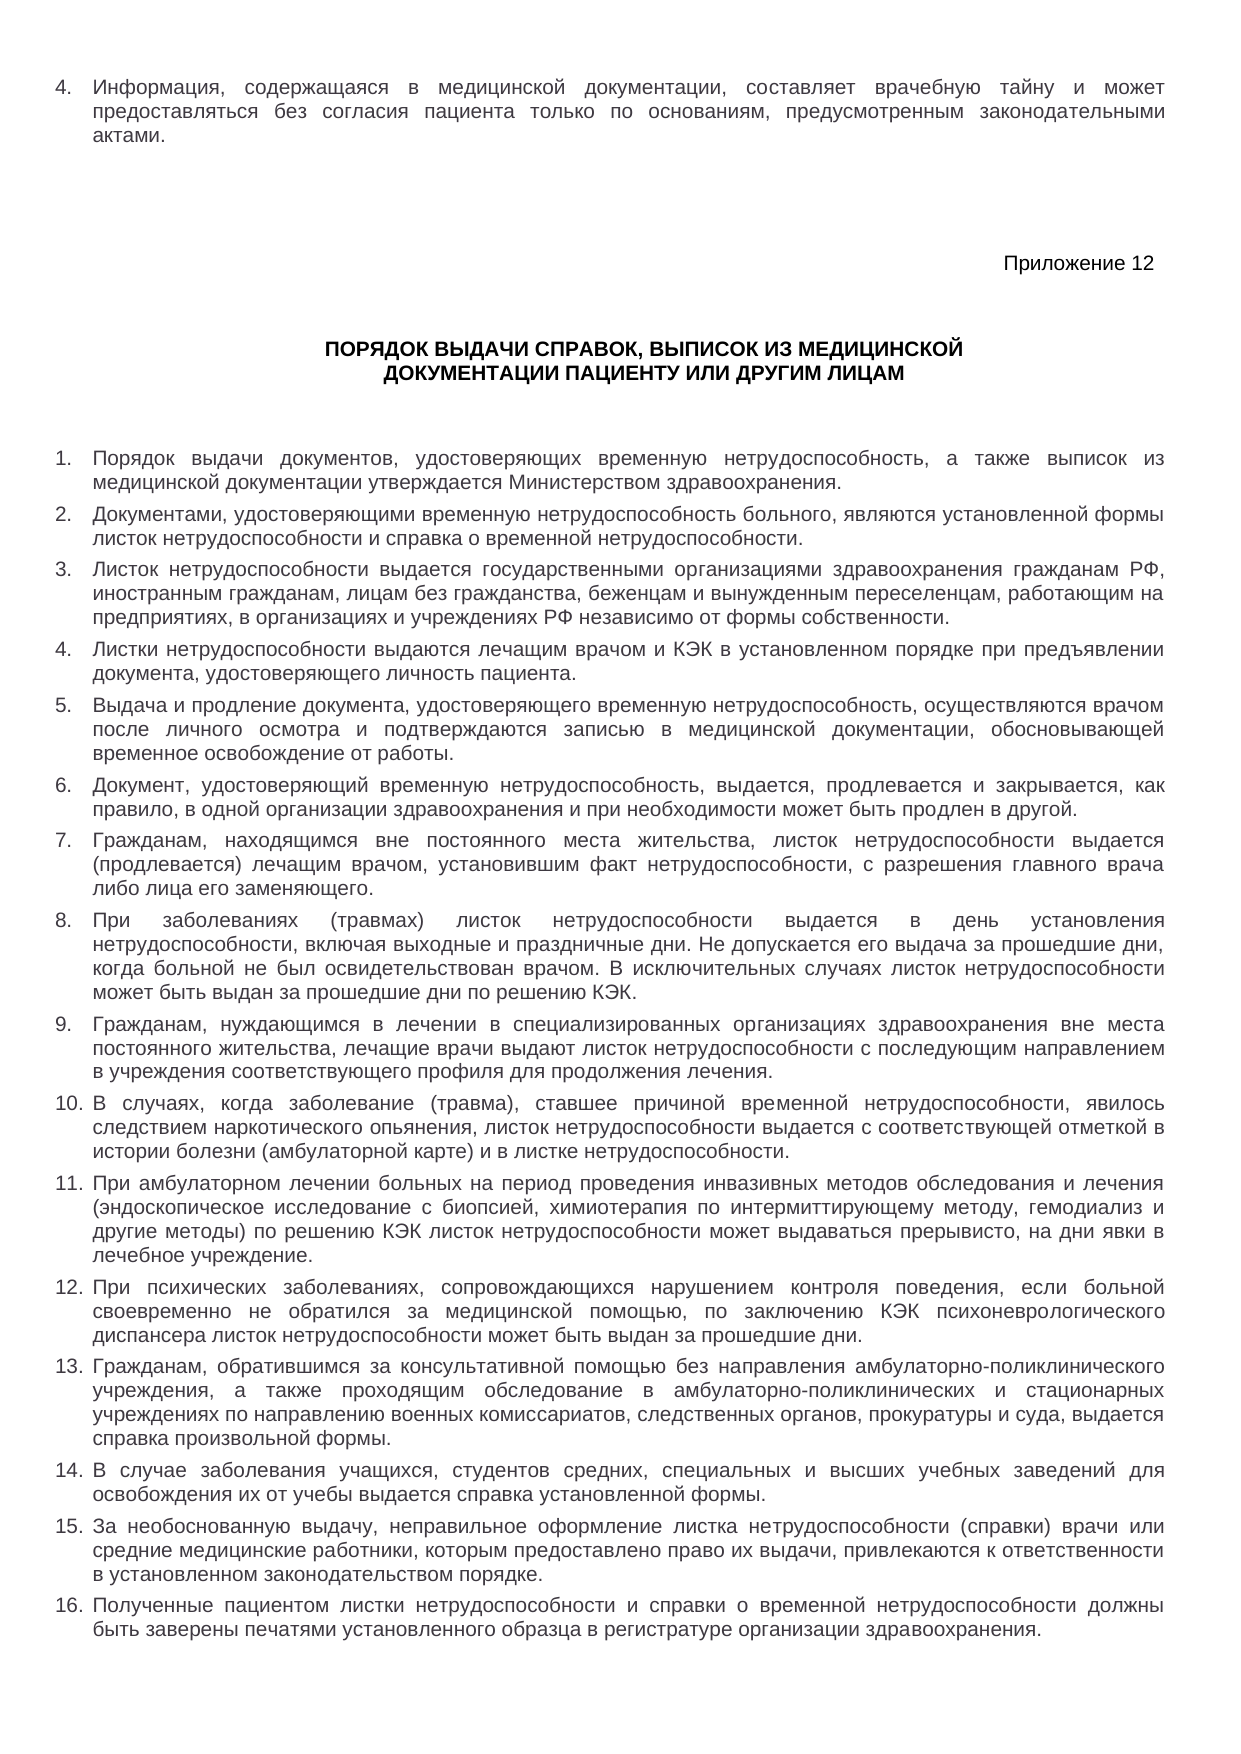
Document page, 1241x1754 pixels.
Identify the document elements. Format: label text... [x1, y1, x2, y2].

list Документ, удостоверяющий временную нетрудоспособность, выдается, продлевается и закрывается, как правило, в одной организации здравоохранения и при необходимости может быть продлен в другой. [55, 772, 1165, 820]
list За необоснованную выдачу, неправильное оформление листка нетрудоспособности (справки) врачи или средние медицинские работники, которым предоставлено право их выдачи, привлекаются к ответственности в установленном законодательством порядке. [55, 1513, 1165, 1585]
list При заболеваниях (травмах) листок нетрудоспособности выдается в день установления нетрудоспособности, включая выходные и праздничные дни. Не допускается его выдача за прошедшие дни, когда больной не был освидетельствован врачом. В исключительных случаях листок нетрудоспособности может быть выдан за прошедшие дни по решению КЭК. [55, 908, 1165, 1004]
text Приложение 12 [75, 251, 1165, 275]
text ДОКУМЕНТАЦИИ ПАЦИЕНТУ ИЛИ ДРУГИМ ЛИЦАМ [77, 360, 1063, 384]
list Полученные пациентом листки нетрудоспособности и справки о временной нетрудоспособности должны быть заверены печатями установленного образца в регистратуре организации здравоохранения. [55, 1593, 1165, 1641]
list В случае заболевания учащихся, студентов средних, специальных и высших учебных заведений для освобождения их от учебы выдается справка установленной формы. [55, 1458, 1165, 1506]
list Порядок выдачи документов, удостоверяющих временную нетрудоспособность, а также выписок из медицинской документации утверждается Министерством здравоохранения. [55, 446, 1165, 494]
list Документами, удостоверяющими временную нетрудоспособность больного, являются установленной формы листок нетрудоспособности и справка о временной нетрудоспособности. [55, 502, 1165, 549]
list В случаях, когда заболевание (травма), ставшее причиной временной нетрудоспособности, явилось следствием наркотического опьянения, листок нетрудоспособности выдается с соответствующей отметкой в истории болезни (амбулаторной карте) и в листке нетрудоспособности. [55, 1091, 1165, 1163]
list Выдача и продление документа, удостоверяющего временную нетрудоспособность, осуществляются врачом после личного осмотра и подтверждаются записью в медицинской документации, обосновывающей временное освобождение от работы. [55, 693, 1165, 764]
list При психических заболеваниях, сопровождающихся нарушением контроля поведения, если больной своевременно не обратился за медицинской помощью, по заключению КЭК психоневрологического диспансера листок нетрудоспособности может быть выдан за прошедшие дни. [55, 1274, 1165, 1346]
list Гражданам, нуждающимся в лечении в специализированных организациях здравоохранения вне места постоянного жительства, лечащие врачи выдают листок нетрудоспособности с последующим направлением в учреждения соответствующего профиля для продолжения лечения. [55, 1011, 1165, 1083]
list Информация, содержащаяся в медицинской документации, составляет врачебную тайну и может предоставляться без согласия пациента только по основаниям, предусмотренным законодательными актами. [55, 75, 1165, 147]
text ПОРЯДОК ВЫДАЧИ СПРАВОК, ВЫПИСОК ИЗ МЕДИЦИНСКОЙ [77, 336, 1063, 360]
list При амбулаторном лечении больных на период проведения инвазивных методов обследования и лечения (эндоскопическое исследование с биопсией, химиотерапия по интермиттирующему методу, гемодиализ и другие методы) по решению КЭК листок нетрудоспособности может выдаваться прерывисто, на дни явки в лечебное учреждение. [55, 1171, 1165, 1267]
list Гражданам, обратившимся за консультативной помощью без направления амбулаторно-поликлинического учреждения, а также проходящим обследование в амбулаторно-поликлинических и стационарных учреждениях по направлению военных комиссариатов, следственных органов, прокуратуры и суда, выдается справка произвольной формы. [55, 1354, 1165, 1450]
list Гражданам, находящимся вне постоянного места жительства, листок нетрудоспособности выдается (продлевается) лечащим врачом, установившим факт нетрудоспособности, с разрешения главного врача либо лица его заменяющего. [55, 828, 1165, 900]
list Листки нетрудоспособности выдаются лечащим врачом и КЭК в установленном порядке при предъявлении документа, удостоверяющего личность пациента. [55, 637, 1165, 685]
list Листок нетрудоспособности выдается государственными организациями здравоохранения гражданам РФ, иностранным гражданам, лицам без гражданства, беженцам и вынужденным переселенцам, работающим на предприятиях, в организациях и учреждениях РФ независимо от формы собственности. [55, 557, 1165, 629]
